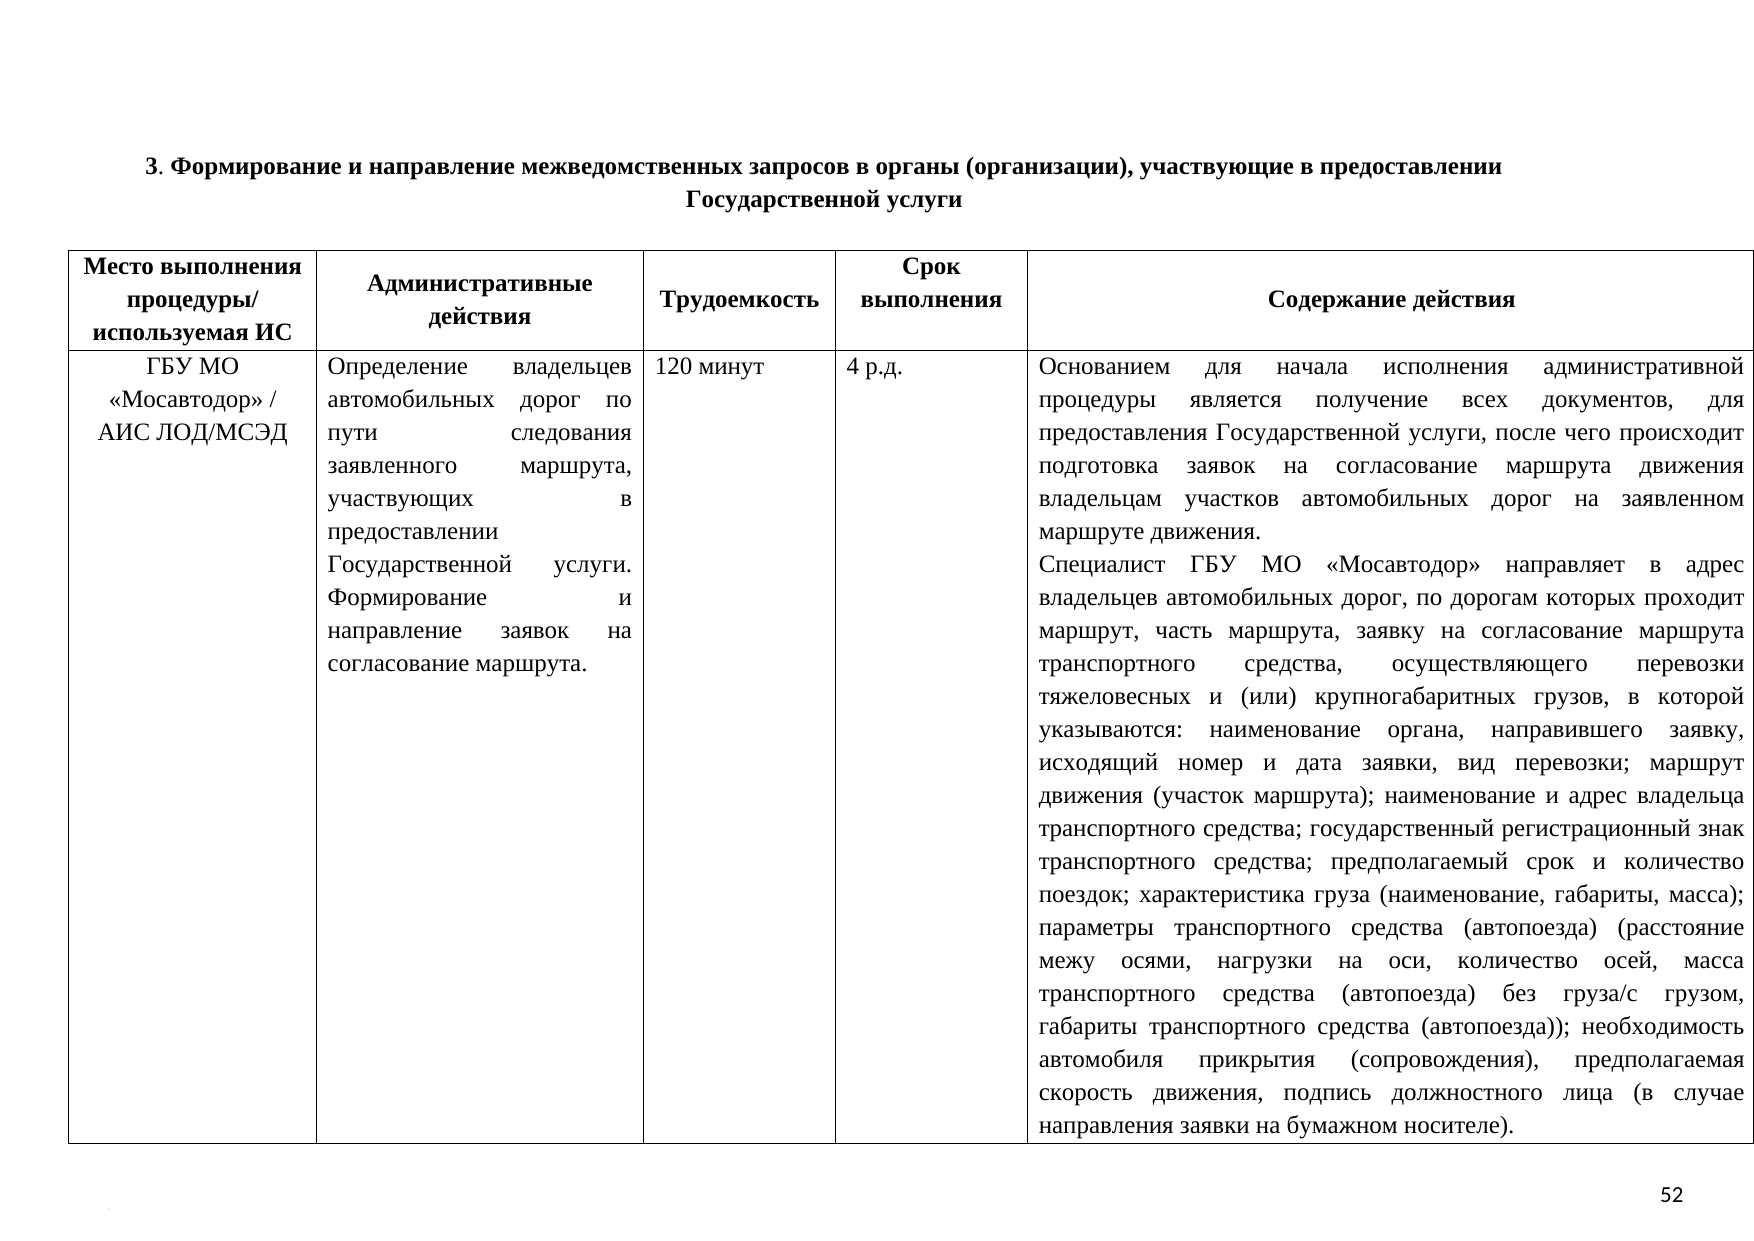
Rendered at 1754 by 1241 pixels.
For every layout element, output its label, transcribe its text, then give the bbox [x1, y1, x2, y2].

table_cell Определение владельцев автомобильных дорог по пути следования заявленного маршрута, участвующих в предоставлении Государственной услуги. Формирование и направление заявок на согласование маршрута. [317, 351, 643, 1143]
table_cell 120 минут [644, 351, 835, 1143]
table_header Трудоемкость [644, 251, 835, 350]
table_header Содержание действия [1028, 251, 1753, 350]
table_header Место выполнения процедуры/ используемая ИС [69, 251, 316, 350]
text 3. Формирование и направление межведомственных запросов в органы (организации), участвующие в предоставлении Государственной услуги [71, 151, 1577, 213]
table_header Административные действия [317, 251, 643, 350]
table_header Срок выполнения [836, 251, 1027, 350]
table_cell Основанием для начала исполнения административной процедуры является получение всех документов, для предоставления Государственной услуги, после чего происходит подготовка заявок на согласование маршрута движения владельцам участков автомобильных дорог на заявленном маршруте движения. Специалист ГБУ МО «Мосавтодор» направляет в адрес владельцев автомобильных дорог, по дорогам которых проходит маршрут, часть маршрута, заявку на согласование маршрута транспортного средства, осуществляющего перевозки тяжеловесных и (или) крупногабаритных грузов, в которой указываются: наименование органа, направившего заявку, исходящий номер и дата заявки, вид перевозки; маршрут движения (участок маршрута); наименование и адрес владельца транспортного средства; государственный регистрационный знак транспортного средства; предполагаемый срок и количество поездок; характеристика груза (наименование, габариты, масса); параметры транспортного средства (автопоезда) (расстояние межу осями, нагрузки на оси, количество осей, масса транспортного средства (автопоезда) без груза/с грузом, габариты транспортного средства (автопоезда)); необходимость автомобиля прикрытия (сопровождения), предполагаемая скорость движения, подпись должностного лица (в случае направления заявки на бумажном носителе). [1028, 351, 1753, 1143]
table_cell ГБУ МО «Мосавтодор» / АИС ЛОД/МСЭД [69, 351, 316, 1143]
table_cell 4 р.д. [836, 351, 1027, 1143]
